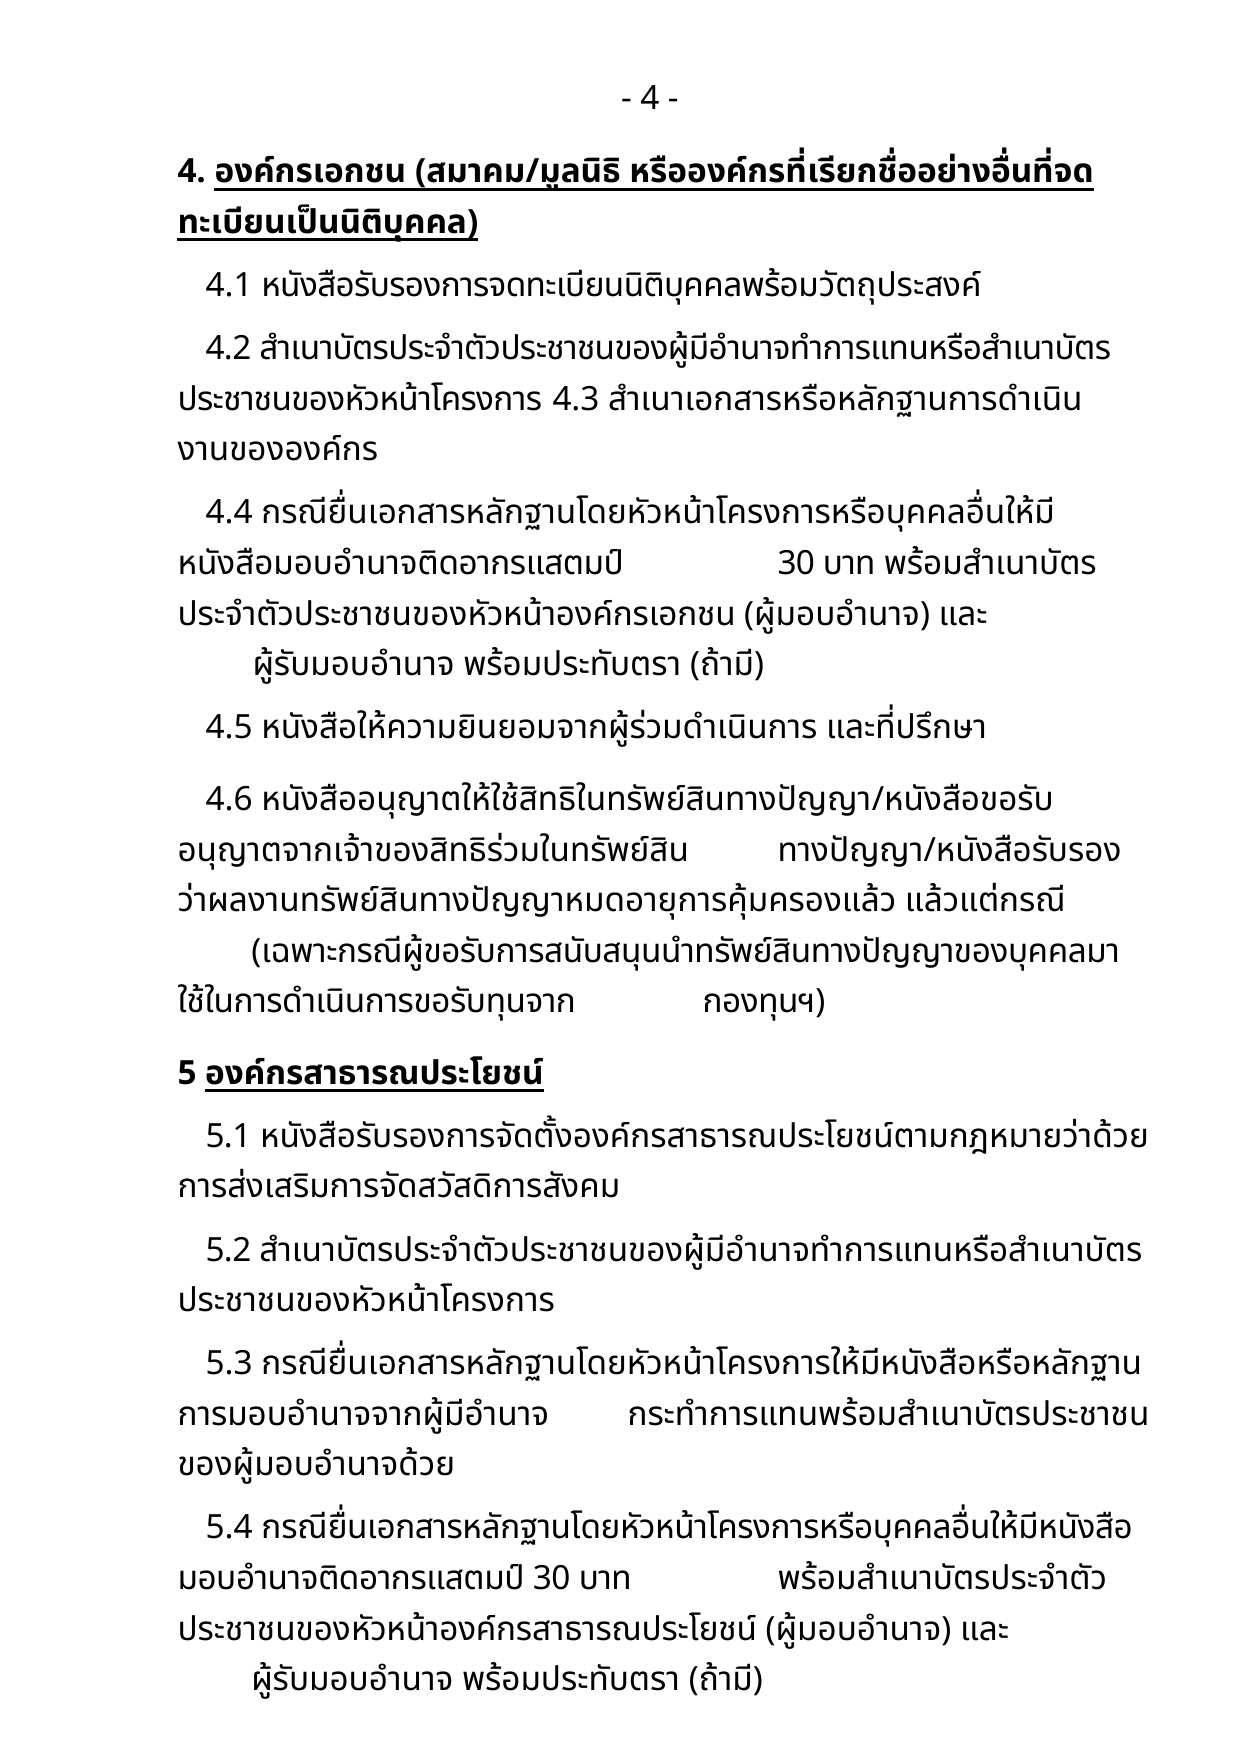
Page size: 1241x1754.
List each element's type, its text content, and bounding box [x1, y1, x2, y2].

text 4.4 กรณียื่นเอกสารหลักฐานโดยหัวหน้าโครงการหรือบุคคลอื่นให้มีหนังสือมอบอำนาจติดอากรแสตมป์ 30 บาท พร้อมสำเนาบัตรประจำตัวประชาชนของหัวหน้าองค์กรเอกชน (ผู้มอบอำนาจ) และ ผู้รับมอบอำนาจ พร้อมประทับตรา (ถ้ามี) [177, 488, 1122, 691]
text 5.3 กรณียื่นเอกสารหลักฐานโดยหัวหน้าโครงการให้มีหนังสือหรือหลักฐานการมอบอำนาจจากผู้มีอำนาจ กระทำการแทนพร้อมสำเนาบัตรประชาชนของผู้มอบอำนาจด้วย [177, 1339, 1152, 1491]
text 5.1 หนังสือรับรองการจัดตั้งองค์กรสาธารณประโยชน์ตามกฎหมายว่าด้วยการส่งเสริมการจัดสวัสดิการสังคม [177, 1112, 1152, 1213]
text 4.5 หนังสือให้ความยินยอมจากผู้ร่วมดำเนินการ และที่ปรึกษา [177, 703, 1122, 754]
text 4.6 หนังสืออนุญาตให้ใช้สิทธิในทรัพย์สินทางปัญญา/หนังสือขอรับอนุญาตจากเจ้าของสิทธิร่วมในทรัพย์สิน ทางปัญญา/หนังสือรับรองว่าผลงานทรัพย์สินทางปัญญาหมดอายุการคุ้มครองแล้ว แล้วแต่กรณี (เฉพาะกรณีผู้ขอรับการสนับสนุนนำทรัพย์สินทางปัญญาของบุคคลมาใช้ในการดำเนินการขอรับทุนจาก กองทุนฯ) [177, 775, 1122, 1028]
text 4. องค์กรเอกชน (สมาคม/มูลนิธิ หรือองค์กรที่เรียกชื่ออย่างอื่นที่จดทะเบียนเป็นนิติบุคคล) [177, 147, 1122, 248]
text 5 องค์กรสาธารณประโยชน์ [177, 1049, 1122, 1099]
text 5.4 กรณียื่นเอกสารหลักฐานโดยหัวหน้าโครงการหรือบุคคลอื่นให้มีหนังสือมอบอำนาจติดอากรแสตมป์ 30 บาท พร้อมสำเนาบัตรประจำตัวประชาชนของหัวหน้าองค์กรสาธารณประโยชน์ (ผู้มอบอำนาจ) และ ผู้รับมอบอำนาจ พร้อมประทับตรา (ถ้ามี) [177, 1503, 1152, 1706]
text 5.2 สำเนาบัตรประจำตัวประชาชนของผู้มีอำนาจทำการแทนหรือสำเนาบัตรประชาชนของหัวหน้าโครงการ [177, 1225, 1152, 1326]
text 4.2 สำเนาบัตรประจำตัวประชาชนของผู้มีอำนาจทำการแทนหรือสำเนาบัตรประชาชนของหัวหน้าโครงการ 4.3 สำเนาเอกสารหรือหลักฐานการดำเนินงานขององค์กร [177, 324, 1122, 476]
text 4.1 หนังสือรับรองการจดทะเบียนนิติบุคคลพร้อมวัตถุประสงค์ [177, 261, 1122, 312]
